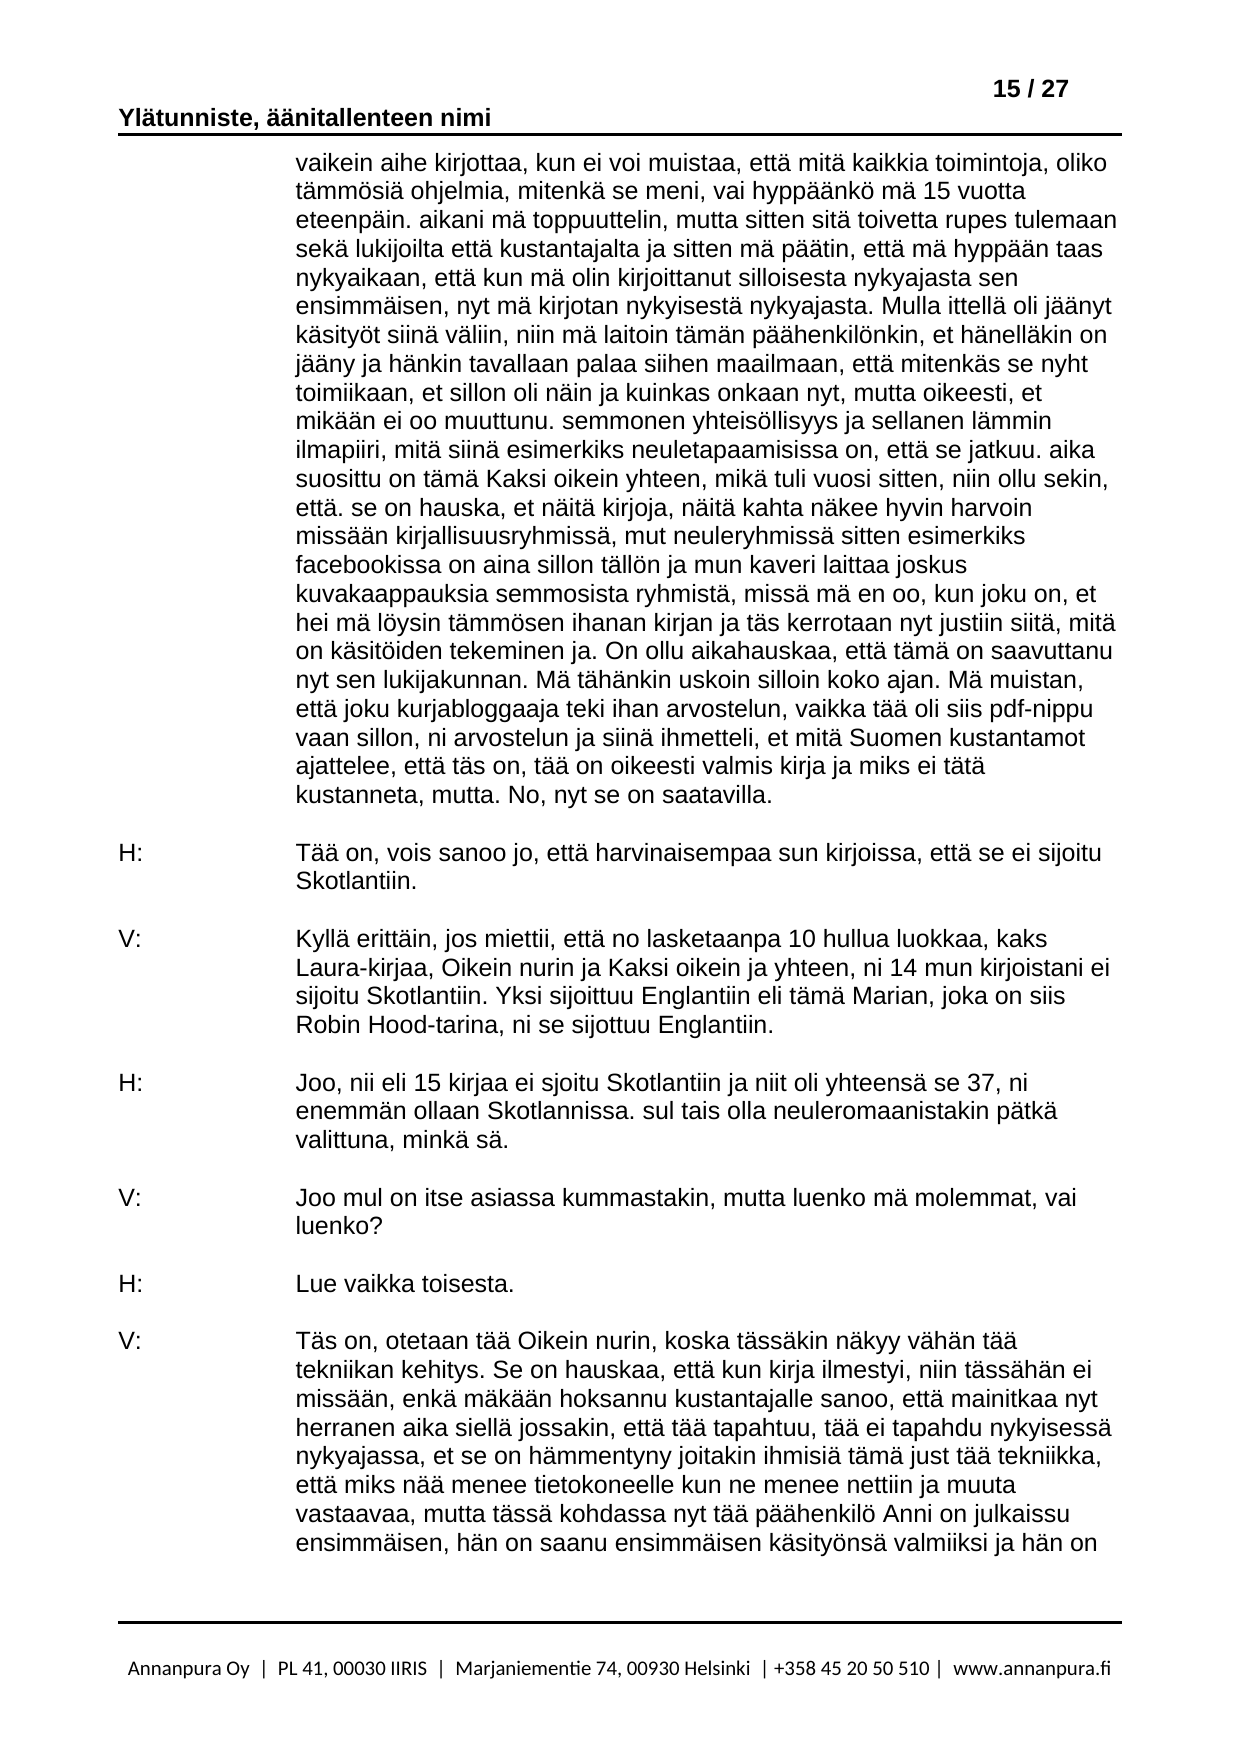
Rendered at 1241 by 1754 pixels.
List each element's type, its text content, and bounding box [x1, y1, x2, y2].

text V: Joo mul on itse asiassa kummastakin, mutta luenko mä molemmat, vai luenko? [118, 1183, 1122, 1240]
text V: Kyllä erittäin, jos miettii, että no lasketaanpa 10 hullua luokkaa, kaks Laura-kirjaa, Oikein nurin ja Kaksi oikein ja yhteen, ni 14 mun kirjoistani ei sijoitu Skotlantiin. Yksi sijoittuu Englantiin eli tämä Marian, joka on siis Robin Hood-tarina, ni se sijottuu Englantiin. [118, 924, 1122, 1039]
text H: Tää on, vois sanoo jo, että harvinaisempaa sun kirjoissa, että se ei sijoitu Skotlantiin. [118, 838, 1122, 895]
text H: Joo, nii eli 15 kirjaa ei sjoitu Skotlantiin ja niit oli yhteensä se 37, ni enemmän ollaan Skotlannissa. sul tais olla neuleromaanistakin pätkä valittuna, minkä sä. [118, 1068, 1122, 1154]
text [118, 1326, 1122, 1556]
text H: Lue vaikka toisesta. [118, 1269, 1122, 1298]
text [118, 148, 1122, 809]
